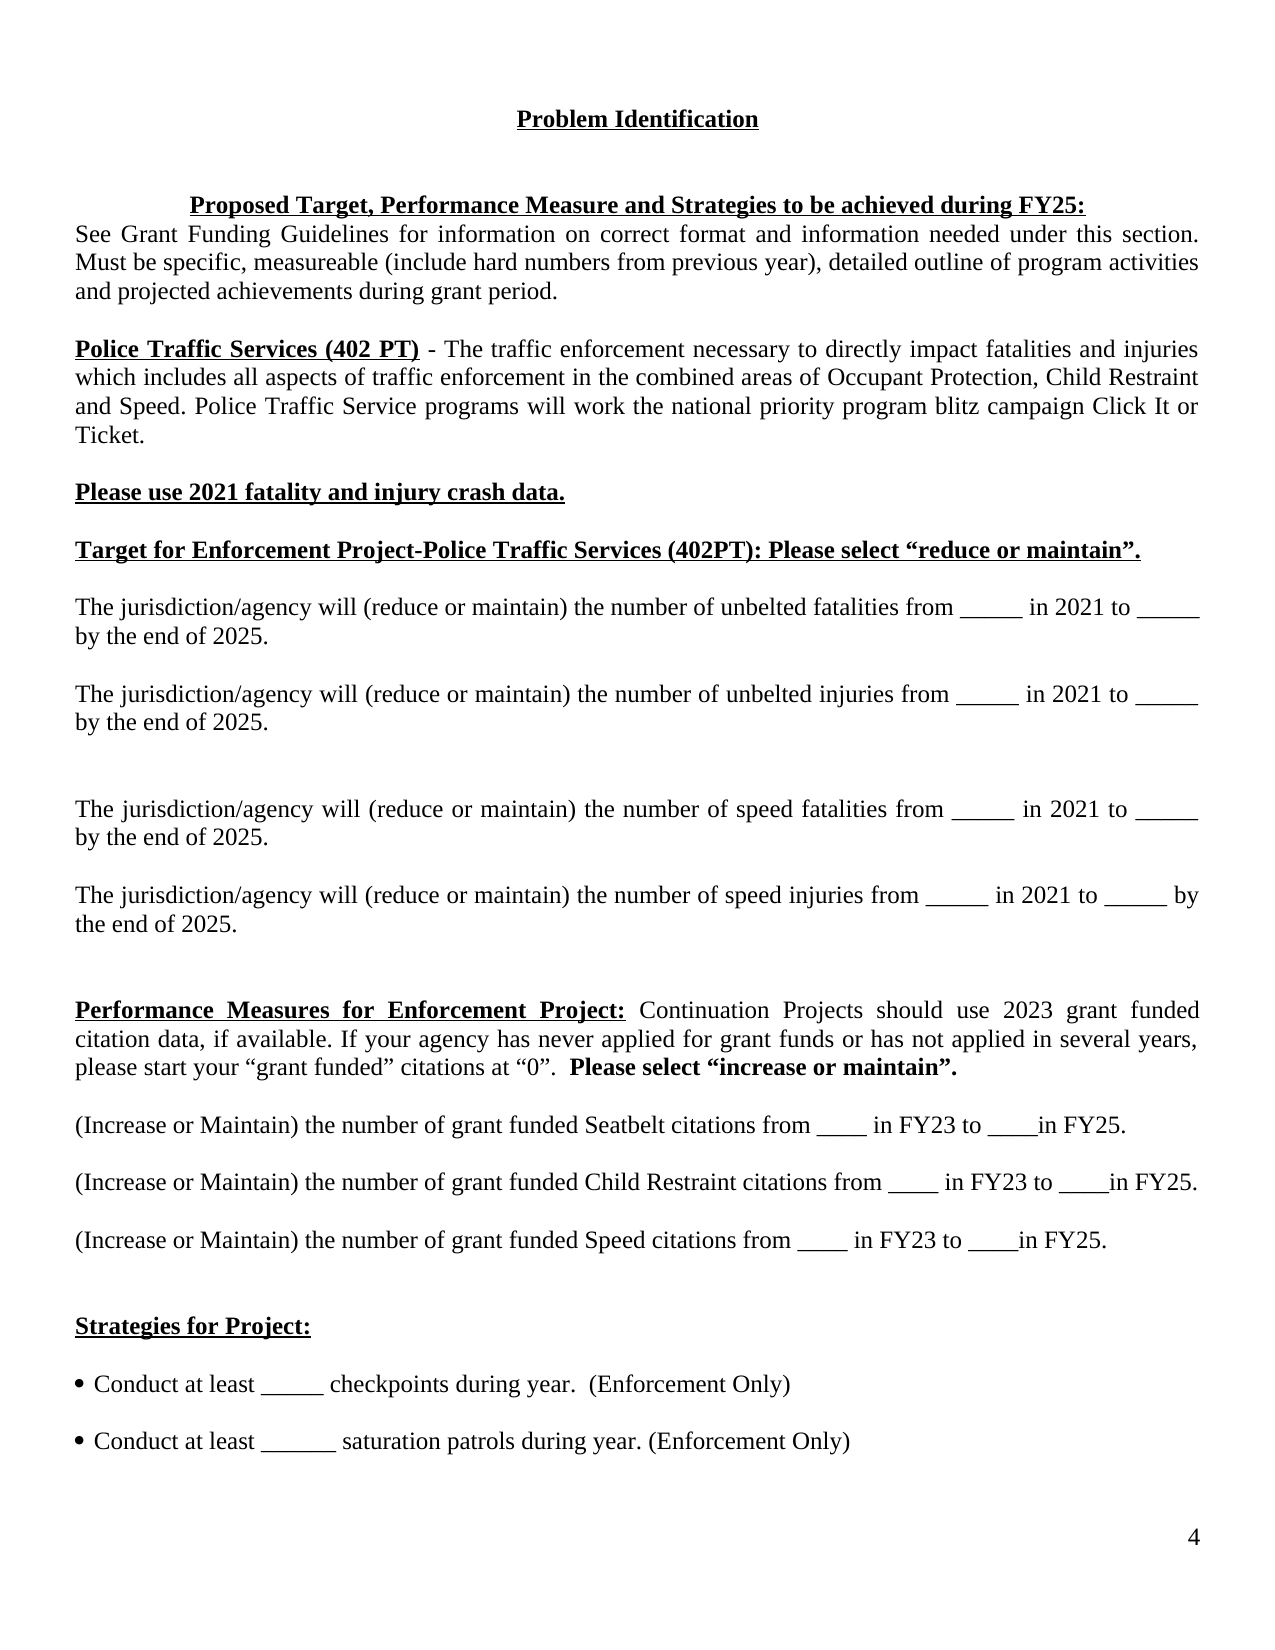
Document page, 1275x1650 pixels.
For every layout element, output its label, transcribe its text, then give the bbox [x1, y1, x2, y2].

text Strategies for Project: [75, 1311, 1200, 1340]
text The jurisdiction/agency will (reduce or maintain) the number of speed fatalities from _____ in 2021 to _____ by the end of 2025. [75, 794, 1200, 851]
text Target for Enforcement Project-Police Traffic Services (402PT): Please select “reduce or maintain”. [75, 535, 1200, 564]
text Please use 2021 fatality and injury crash data. [75, 477, 1200, 506]
text (Increase or Maintain) the number of grant funded Speed citations from ____ in FY23 to ____in FY25. [75, 1225, 1200, 1254]
text (Increase or Maintain) the number of grant funded Seatbelt citations from ____ in FY23 to ____in FY25. [75, 1110, 1200, 1139]
text Problem Identification [75, 104, 1200, 132]
text Performance Measures for Enforcement Project: Continuation Projects should use 2023 grant funded citation data, if available. If your agency has never applied for grant funds or has not applied in several years, please start your “grant funded” citations at “0”. Please select “increase or maintain”. [75, 995, 1200, 1081]
text (Increase or Maintain) the number of grant funded Child Restraint citations from ____ in FY23 to ____in FY25. [75, 1167, 1200, 1196]
list Conduct at least ______ saturation patrols during year. (Enforcement Only) [75, 1426, 1200, 1455]
text The jurisdiction/agency will (reduce or maintain) the number of unbelted fatalities from _____ in 2021 to _____ by the end of 2025. [75, 592, 1200, 650]
text Proposed Target, Performance Measure and Strategies to be achieved during FY25: [75, 190, 1200, 219]
list Conduct at least _____ checkpoints during year. (Enforcement Only) [75, 1369, 1200, 1397]
list Police Traffic Services (402 PT) - The traffic enforcement necessary to directly impact fatalities and injuries which includes all aspects of traffic enforcement in the combined areas of Occupant Protection, Child Restraint and Speed. Police Traffic Service programs will work the national priority program blitz campaign Click It or Ticket. [75, 334, 1200, 449]
text The jurisdiction/agency will (reduce or maintain) the number of speed injuries from _____ in 2021 to _____ by the end of 2025. [75, 880, 1200, 937]
text The jurisdiction/agency will (reduce or maintain) the number of unbelted injuries from _____ in 2021 to _____ by the end of 2025. [75, 679, 1200, 736]
text See Grant Funding Guidelines for information on correct format and information needed under this section. Must be specific, measureable (include hard numbers from previous year), detailed outline of program activities and projected achievements during grant period. [75, 219, 1200, 305]
